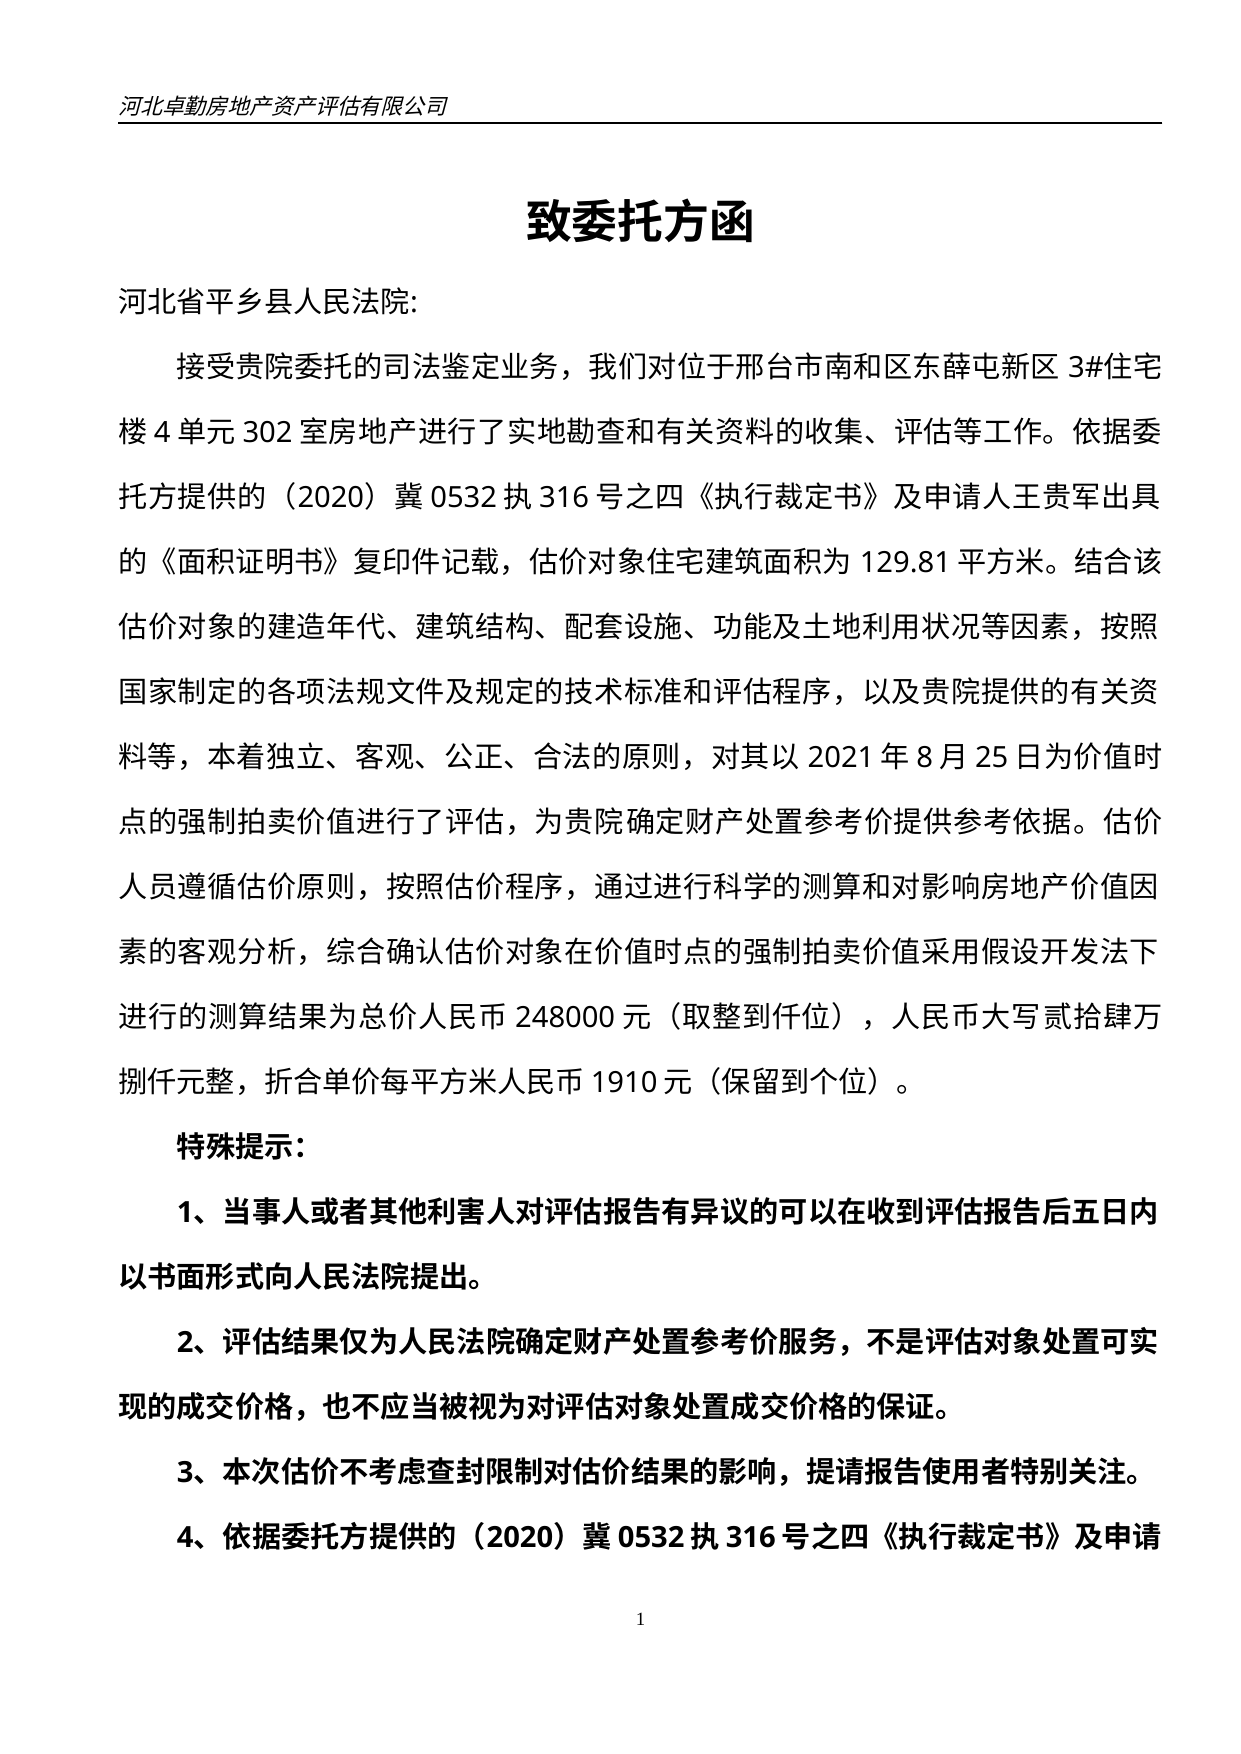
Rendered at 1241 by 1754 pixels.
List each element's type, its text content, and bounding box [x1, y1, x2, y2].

text 2、评估结果仅为人民法院确定财产处置参考价服务，不是评估对象处置可实现的成交价格，也不应当被视为对评估对象处置成交价格的保证。 [118, 1307, 1162, 1437]
text 接受贵院委托的司法鉴定业务，我们对位于邢台市南和区东薛屯新区3#住宅楼4单元302室房地产进行了实地勘查和有关资料的收集、评估等工作。依据委托方提供的（2020）冀0532执316号之四《执行裁定书》及申请人王贵军出具的《面积证明书》复印件记载，估价对象住宅建筑面积为129.81平方米。结合该估价对象的建造年代、建筑结构、配套设施、功能及土地利用状况等因素，按照国家制定的各项法规文件及规定的技术标准和评估程序，以及贵院提供的有关资料等，本着独立、客观、公正、合法的原则，对其以2021年8月25日为价值时点的强制拍卖价值进行了评估，为贵院确定财产处置参考价提供参考依据。估价人员遵循估价原则，按照估价程序，通过进行科学的测算和对影响房地产价值因素的客观分析，综合确认估价对象在价值时点的强制拍卖价值采用假设开发法下进行的测算结果为总价人民币248000元（取整到仟位），人民币大写贰拾肆万捌仟元整，折合单价每平方米人民币1910元（保留到个位）。 [118, 332, 1162, 1112]
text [118, 1502, 1162, 1567]
text 河北省平乡县人民法院: [118, 267, 1118, 332]
text 致委托方函 [118, 170, 1162, 267]
text 1、当事人或者其他利害人对评估报告有异议的可以在收到评估报告后五日内以书面形式向人民法院提出。 [118, 1177, 1162, 1307]
text 3、本次估价不考虑查封限制对估价结果的影响，提请报告使用者特别关注。 [118, 1437, 1162, 1502]
text 特殊提示： [118, 1112, 1162, 1177]
